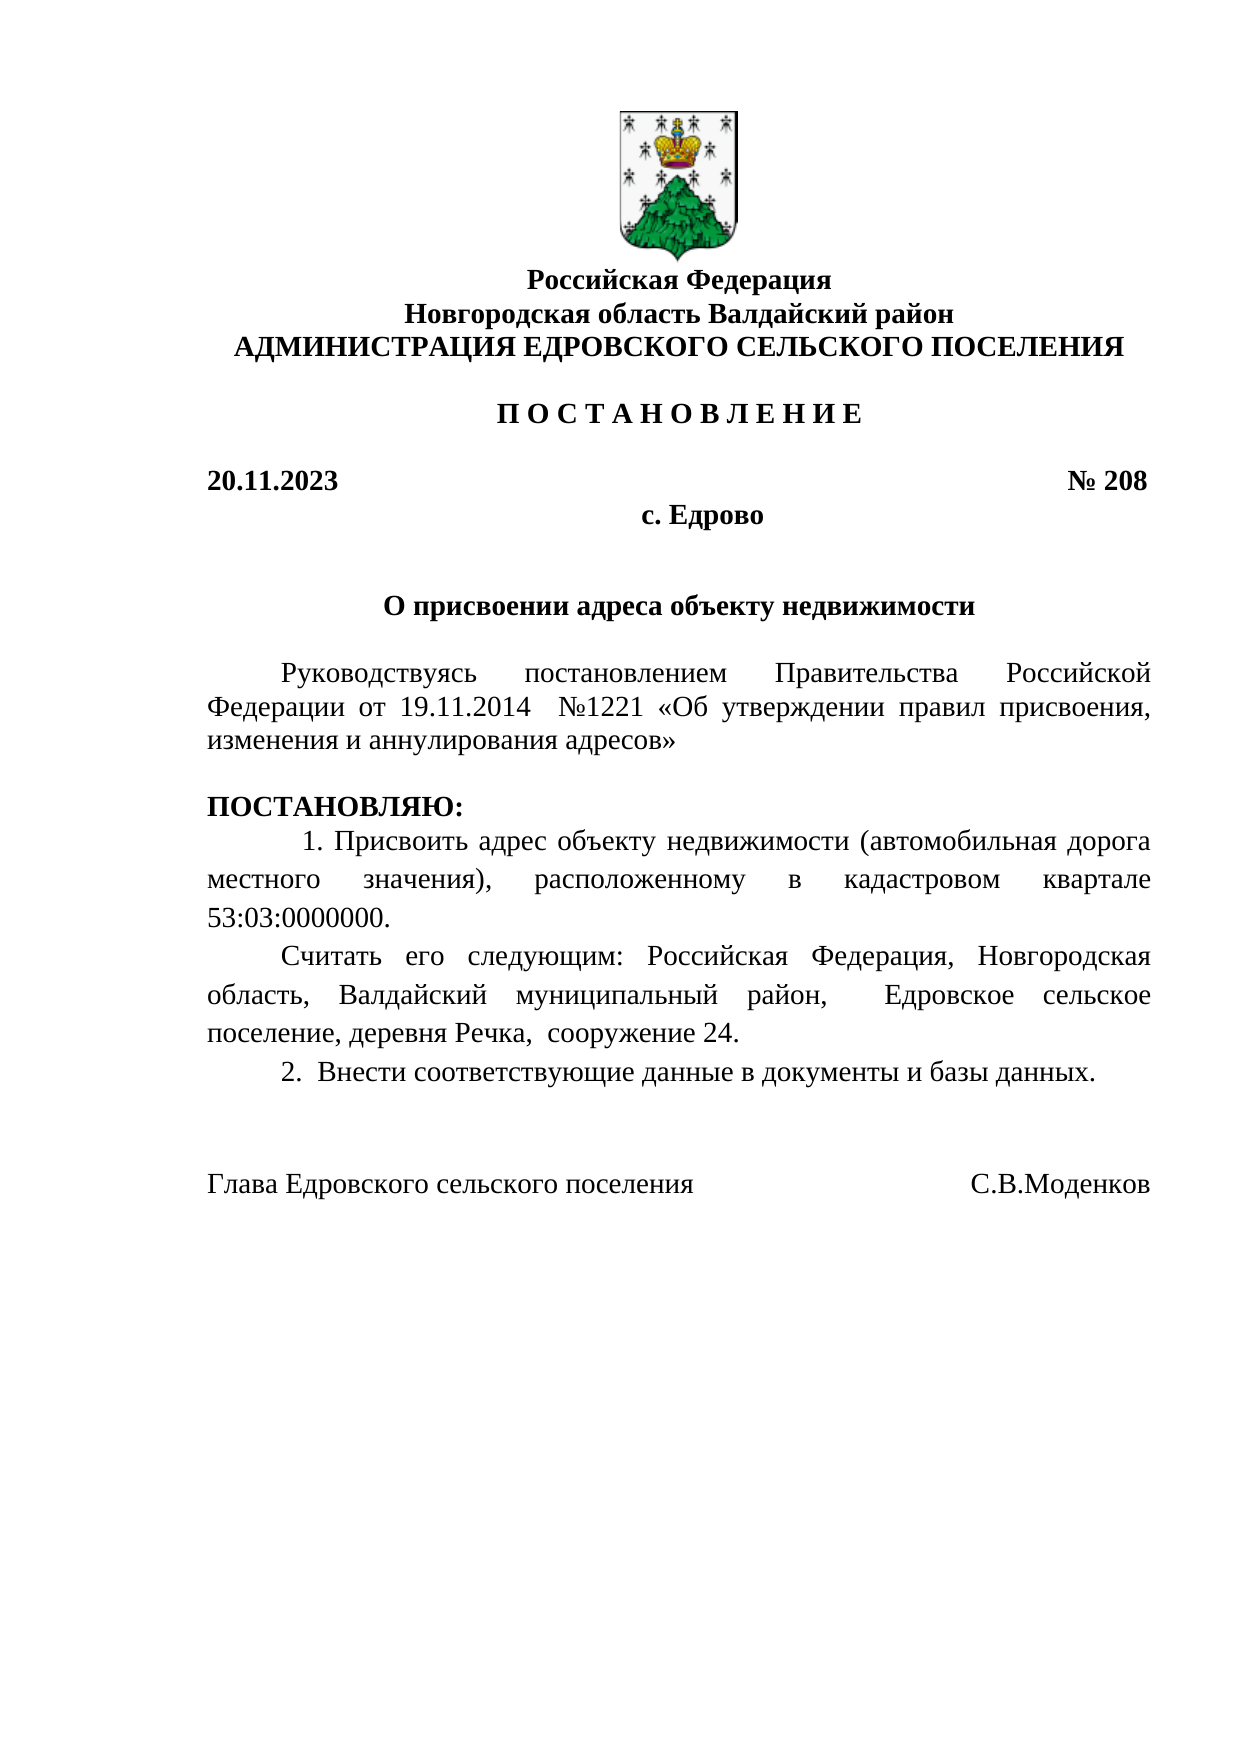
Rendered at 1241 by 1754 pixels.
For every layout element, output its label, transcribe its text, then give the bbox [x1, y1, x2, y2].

text Глава Едровского сельского поселения С.В.Моденков [207, 1166, 1152, 1200]
text П О С Т А Н О В Л Е Н И Е [207, 396, 1152, 430]
text О присвоении адреса объекту недвижимости [207, 588, 1152, 622]
text с. Едрово [502, 497, 1152, 531]
text Российская Федерация [207, 118, 1152, 296]
text 1. Присвоить адрес объекту недвижимости (автомобильная дорога местного значения), расположенному в кадастровом квартале 53:03:0000000. [207, 823, 1152, 933]
text 20.11.2023 № 208 [207, 463, 1152, 497]
text Руководствуясь постановлением Правительства Российской Федерации от 19.11.2014 №1221 «Об утверждении правил присвоения, изменения и аннулирования адресов» [207, 655, 1152, 756]
text Считать его следующим: Российская Федерация, Новгородская область, Валдайский муниципальный район, Едровское сельское поселение, деревня Речка, сооружение 24. [207, 938, 1152, 1049]
text Новгородская область Валдайский район [207, 296, 1152, 329]
text АДМИНИСТРАЦИЯ ЕДРОВСКОГО СЕЛЬСКОГО ПОСЕЛЕНИЯ [207, 329, 1152, 363]
text 2. Внести соответствующие данные в документы и базы данных. [207, 1054, 1152, 1088]
text ПОСТАНОВЛЯЮ: [207, 789, 1152, 823]
